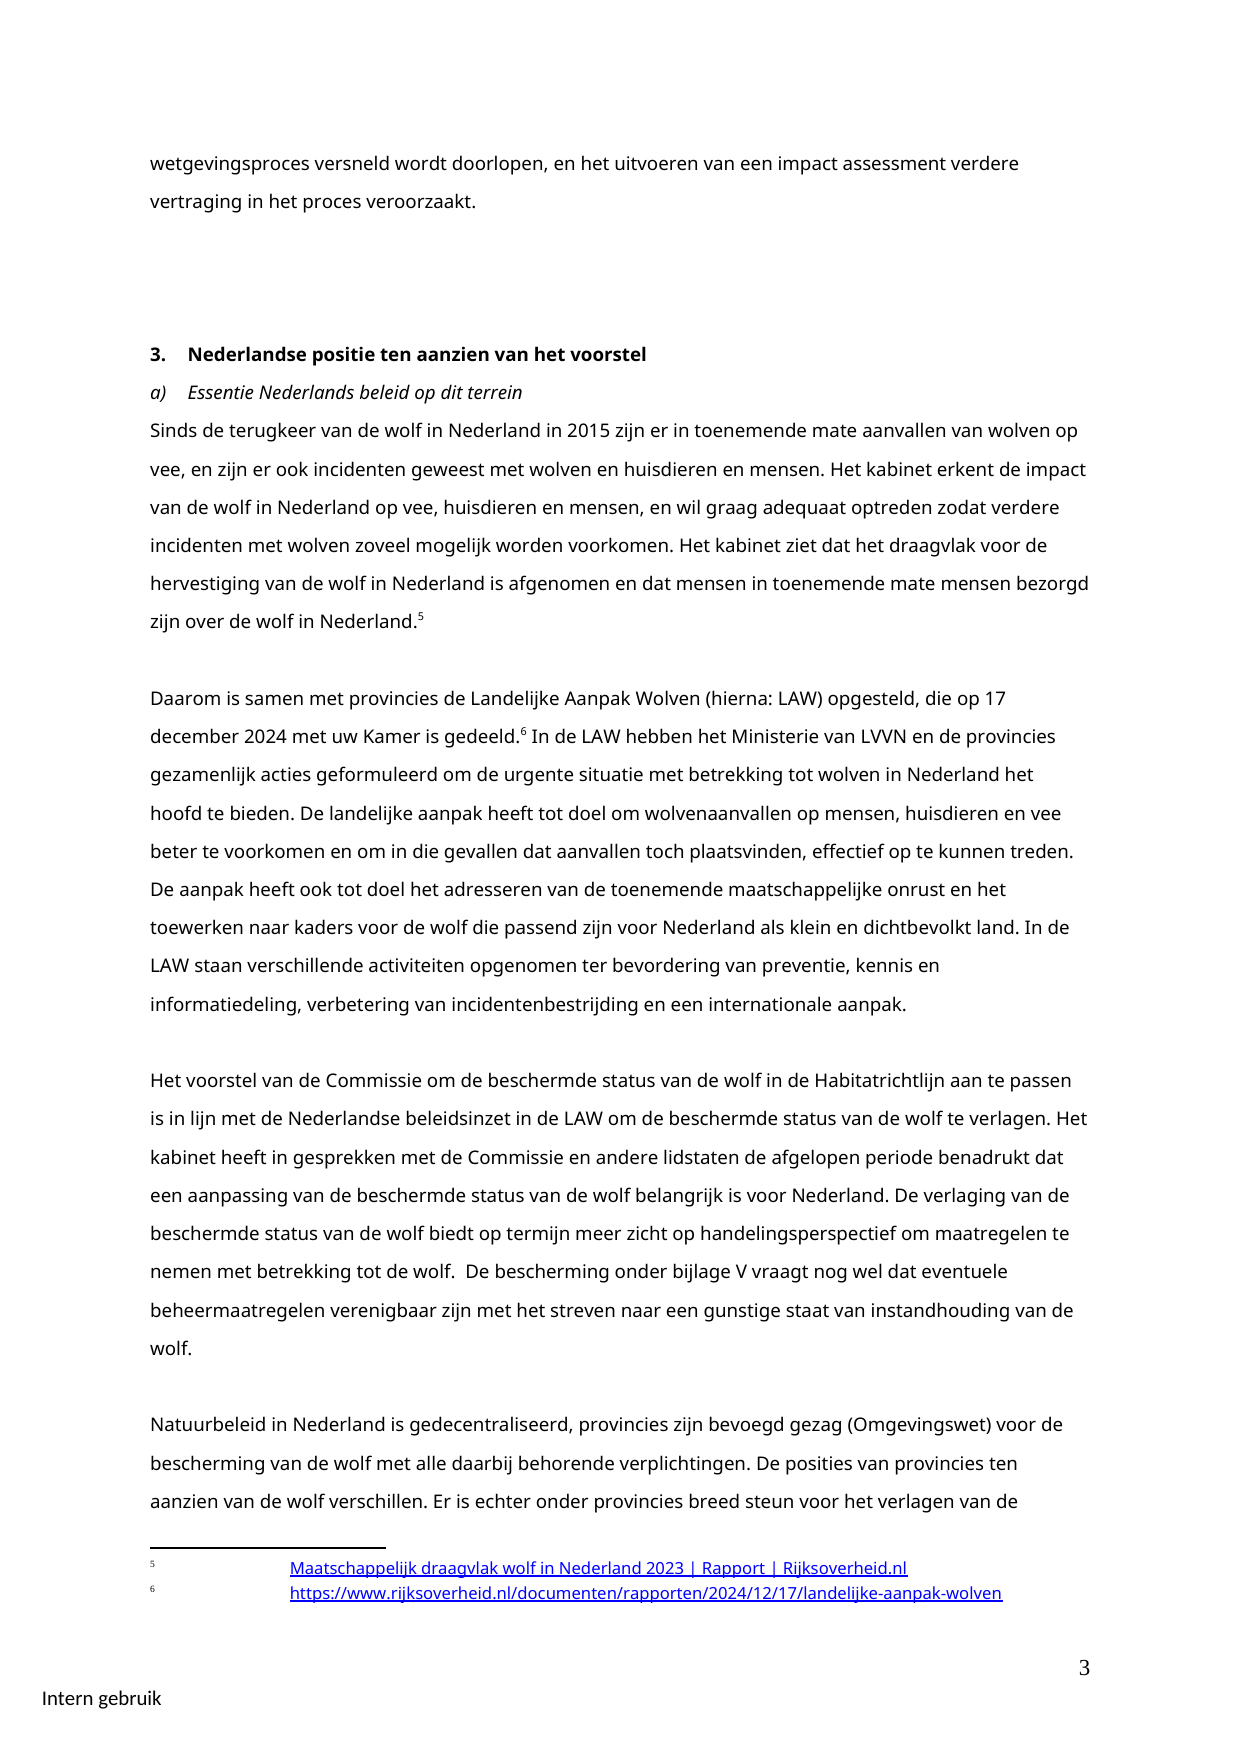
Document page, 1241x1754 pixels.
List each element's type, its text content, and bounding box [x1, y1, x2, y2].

text Daarom is samen met provincies de Landelijke Aanpak Wolven (hierna: LAW) opgesteld, die op 17 december 2024 met uw Kamer is gedeeld. In de LAW hebben het Ministerie van LVVN en de provincies gezamenlijk acties geformuleerd om de urgente situatie met betrekking tot wolven in Nederland het hoofd te bieden. De landelijke aanpak heeft tot doel om wolvenaanvallen op mensen, huisdieren en vee beter te voorkomen en om in die gevallen dat aanvallen toch plaatsvinden, effectief op te kunnen treden. De aanpak heeft ook tot doel het adresseren van de toenemende maatschappelijke onrust en het toewerken naar kaders voor de wolf die passend zijn voor Nederland als klein en dichtbevolkt land. In de LAW staan verschillende activiteiten opgenomen ter bevordering van preventie, kennis en informatiedeling, verbetering van incidentenbestrijding en een internationale aanpak. [150, 685, 1090, 1017]
text Sinds de terugkeer van de wolf in Nederland in 2015 zijn er in toenemende mate aanvallen van wolven op vee, en zijn er ook incidenten geweest met wolven en huisdieren en mensen. Het kabinet erkent de impact van de wolf in Nederland op vee, huisdieren en mensen, en wil graag adequaat optreden zodat verdere incidenten met wolven zoveel mogelijk worden voorkomen. Het kabinet ziet dat het draagvlak voor de hervestiging van de wolf in Nederland is afgenomen en dat mensen in toenemende mate mensen bezorgd zijn over de wolf in Nederland. [150, 418, 1090, 634]
list Essentie Nederlands beleid op dit terrein [150, 379, 1090, 405]
text Het voorstel van de Commissie om de beschermde status van de wolf in de Habitatrichtlijn aan te passen is in lijn met de Nederlandse beleidsinzet in de LAW om de beschermde status van de wolf te verlagen. Het kabinet heeft in gesprekken met de Commissie en andere lidstaten de afgelopen periode benadrukt dat een aanpassing van de beschermde status van de wolf belangrijk is voor Nederland. De verlaging van de beschermde status van de wolf biedt op termijn meer zicht op handelingsperspectief om maatregelen te nemen met betrekking tot de wolf. De bescherming onder bijlage V vraagt nog wel dat eventuele beheermaatregelen verenigbaar zijn met het streven naar een gunstige staat van instandhouding van de wolf. [150, 1067, 1090, 1361]
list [150, 150, 1090, 214]
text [150, 1412, 1090, 1513]
list Nederlandse positie ten aanzien van het voorstel [150, 341, 1090, 367]
